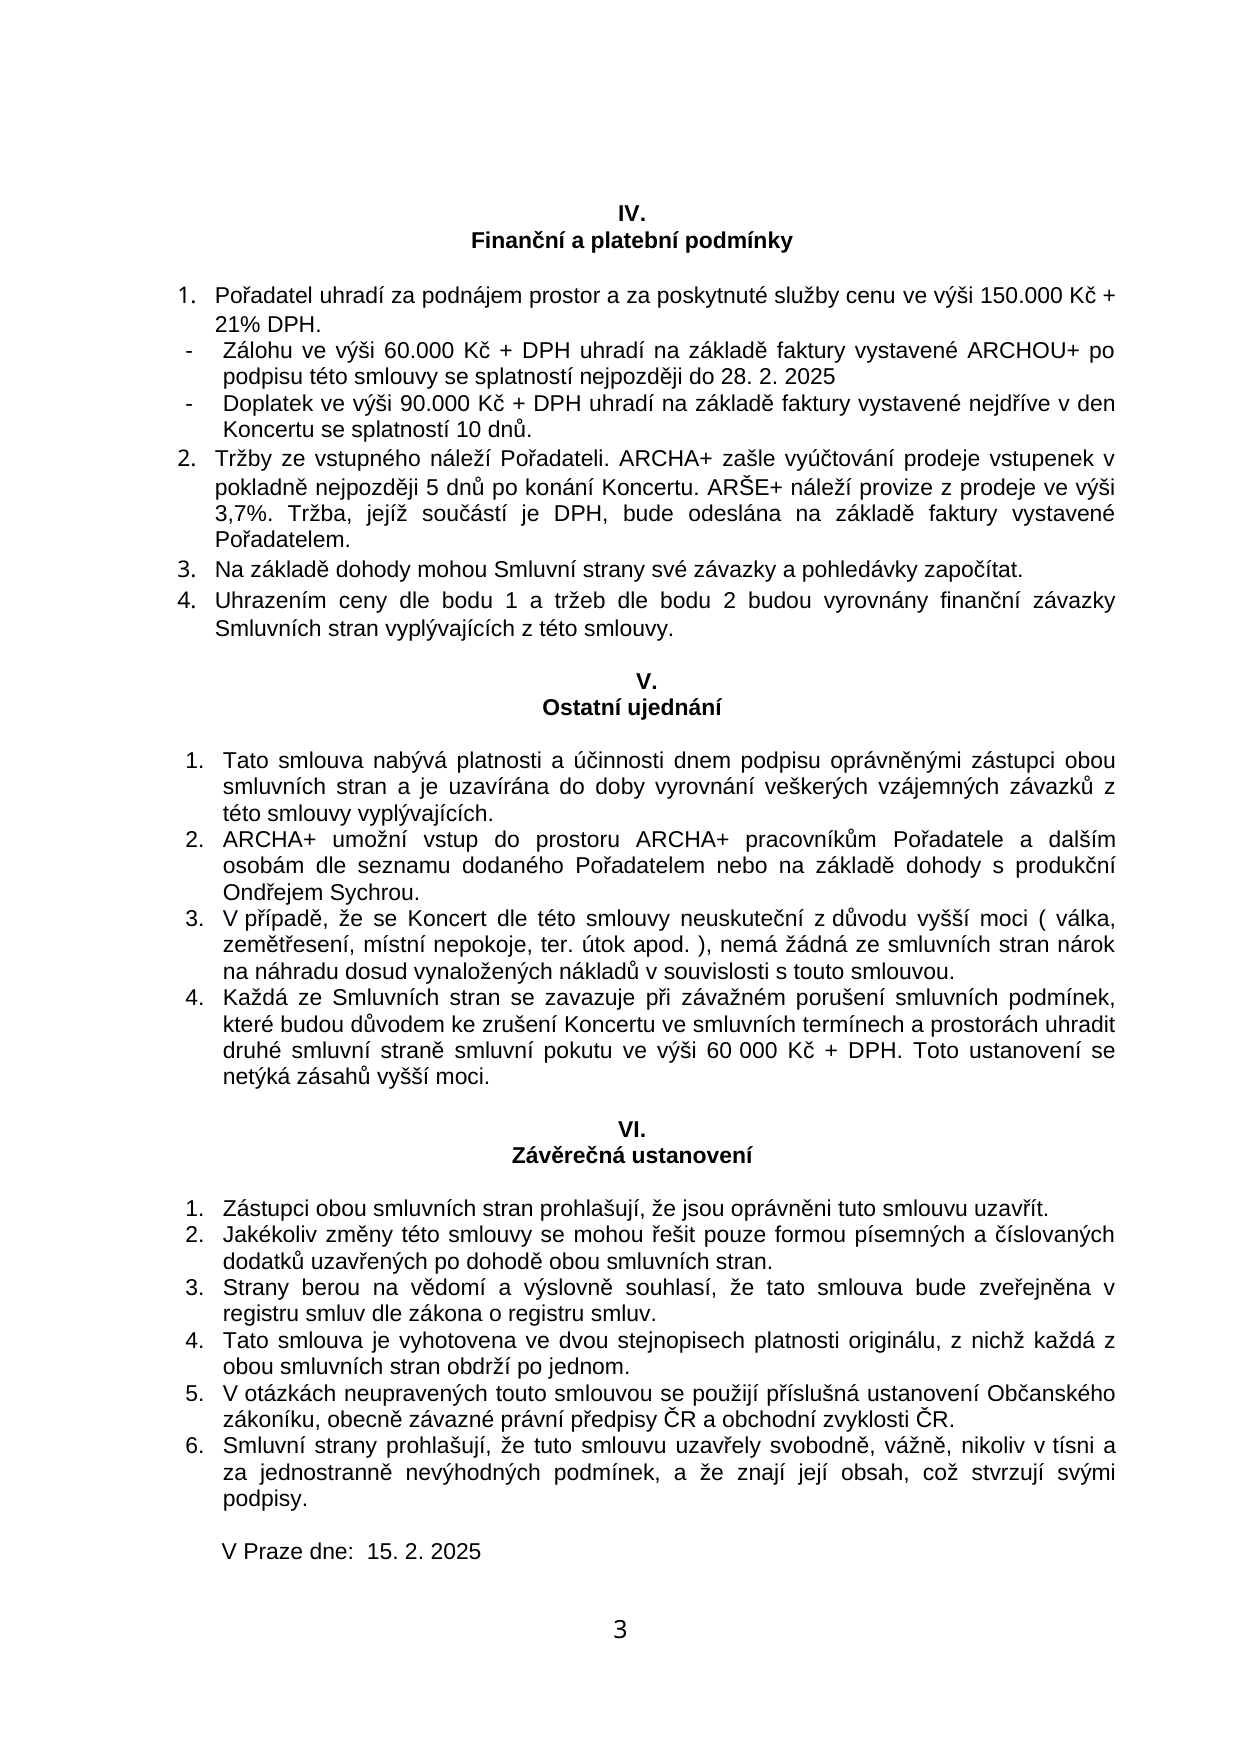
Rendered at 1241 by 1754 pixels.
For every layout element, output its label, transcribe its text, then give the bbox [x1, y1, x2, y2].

text VI. [148, 1116, 1116, 1142]
list Tržby ze vstupného náleží Pořadateli. ARCHA+ zašle vyúčtování prodeje vstupenek v pokladně nejpozději 5 dnů po konání Koncertu. ARŠE+ náleží provize z prodeje ve výši 3,7%. Tržba, jejíž součástí je DPH, bude odeslána na základě faktury vystavené Pořadatelem. [177, 442, 1116, 553]
list Smluvní strany prohlašují, že tuto smlouvu uzavřely svobodně, vážně, nikoliv v tísni a za jednostranně nevýhodných podmínek, a že znají její obsah, což stvrzují svými podpisy. [185, 1432, 1116, 1511]
list Tato smlouva nabývá platnosti a účinnosti dnem podpisu oprávněnými zástupci obou smluvních stran a je uzavírána do doby vyrovnání veškerých vzájemných závazků z této smlouvy vyplývajících. [185, 747, 1116, 826]
text IV. [148, 200, 1116, 227]
text Finanční a platební podmínky [148, 227, 1116, 253]
list Doplatek ve výši 90.000 Kč + DPH uhradí na základě faktury vystavené nejdříve v den Koncertu se splatností 10 dnů. [185, 390, 1116, 442]
list Pořadatel uhradí za podnájem prostor a za poskytnuté služby cenu ve výši 150.000 Kč + 21% DPH. [177, 279, 1116, 337]
text V Praze dne: 15. 2. 2025 [221, 1538, 1116, 1564]
list Zálohu ve výši 60.000 Kč + DPH uhradí na základě faktury vystavené ARCHOU+ po podpisu této smlouvy se splatností nejpozději do 28. 2. 2025 [185, 337, 1116, 390]
list V případě, že se Koncert dle této smlouvy neuskuteční z důvodu vyšší moci ( válka, zemětřesení, místní nepokoje, ter. útok apod. ), nemá žádná ze smluvních stran nárok na náhradu dosud vynaložených nákladů v souvislosti s touto smlouvou. [185, 905, 1116, 984]
list Strany berou na vědomí a výslovně souhlasí, že tato smlouva bude zveřejněna v registru smluv dle zákona o registru smluv. [185, 1274, 1116, 1327]
text V. [177, 668, 1116, 694]
text Závěrečná ustanovení [148, 1142, 1116, 1169]
list Zástupci obou smluvních stran prohlašují, že jsou oprávněni tuto smlouvu uzavřít. [185, 1195, 1116, 1221]
list Jakékoliv změny této smlouvy se mohou řešit pouze formou písemných a číslovaných dodatků uzavřených po dohodě obou smluvních stran. [185, 1221, 1116, 1274]
list V otázkách neupravených touto smlouvou se použijí příslušná ustanovení Občanského zákoníku, obecně závazné právní předpisy ČR a obchodní zvyklosti ČR. [185, 1379, 1116, 1432]
list ARCHA+ umožní vstup do prostoru ARCHA+ pracovníkům Pořadatele a dalším osobám dle seznamu dodaného Pořadatelem nebo na základě dohody s produkční Ondřejem Sychrou. [185, 826, 1116, 905]
list Na základě dohody mohou Smluvní strany své závazky a pohledávky započítat. [177, 553, 1116, 584]
list Uhrazením ceny dle bodu 1 a tržeb dle bodu 2 budou vyrovnány finanční závazky Smluvních stran vyplývajících z této smlouvy. [177, 584, 1116, 642]
text Ostatní ujednání [148, 694, 1116, 721]
list Každá ze Smluvních stran se zavazuje při závažném porušení smluvních podmínek, které budou důvodem ke zrušení Koncertu ve smluvních termínech a prostorách uhradit druhé smluvní straně smluvní pokutu ve výši 60 000 Kč + DPH. Toto ustanovení se netýká zásahů vyšší moci. [185, 984, 1116, 1089]
list Tato smlouva je vyhotovena ve dvou stejnopisech platnosti originálu, z nichž každá z obou smluvních stran obdrží po jednom. [185, 1327, 1116, 1379]
